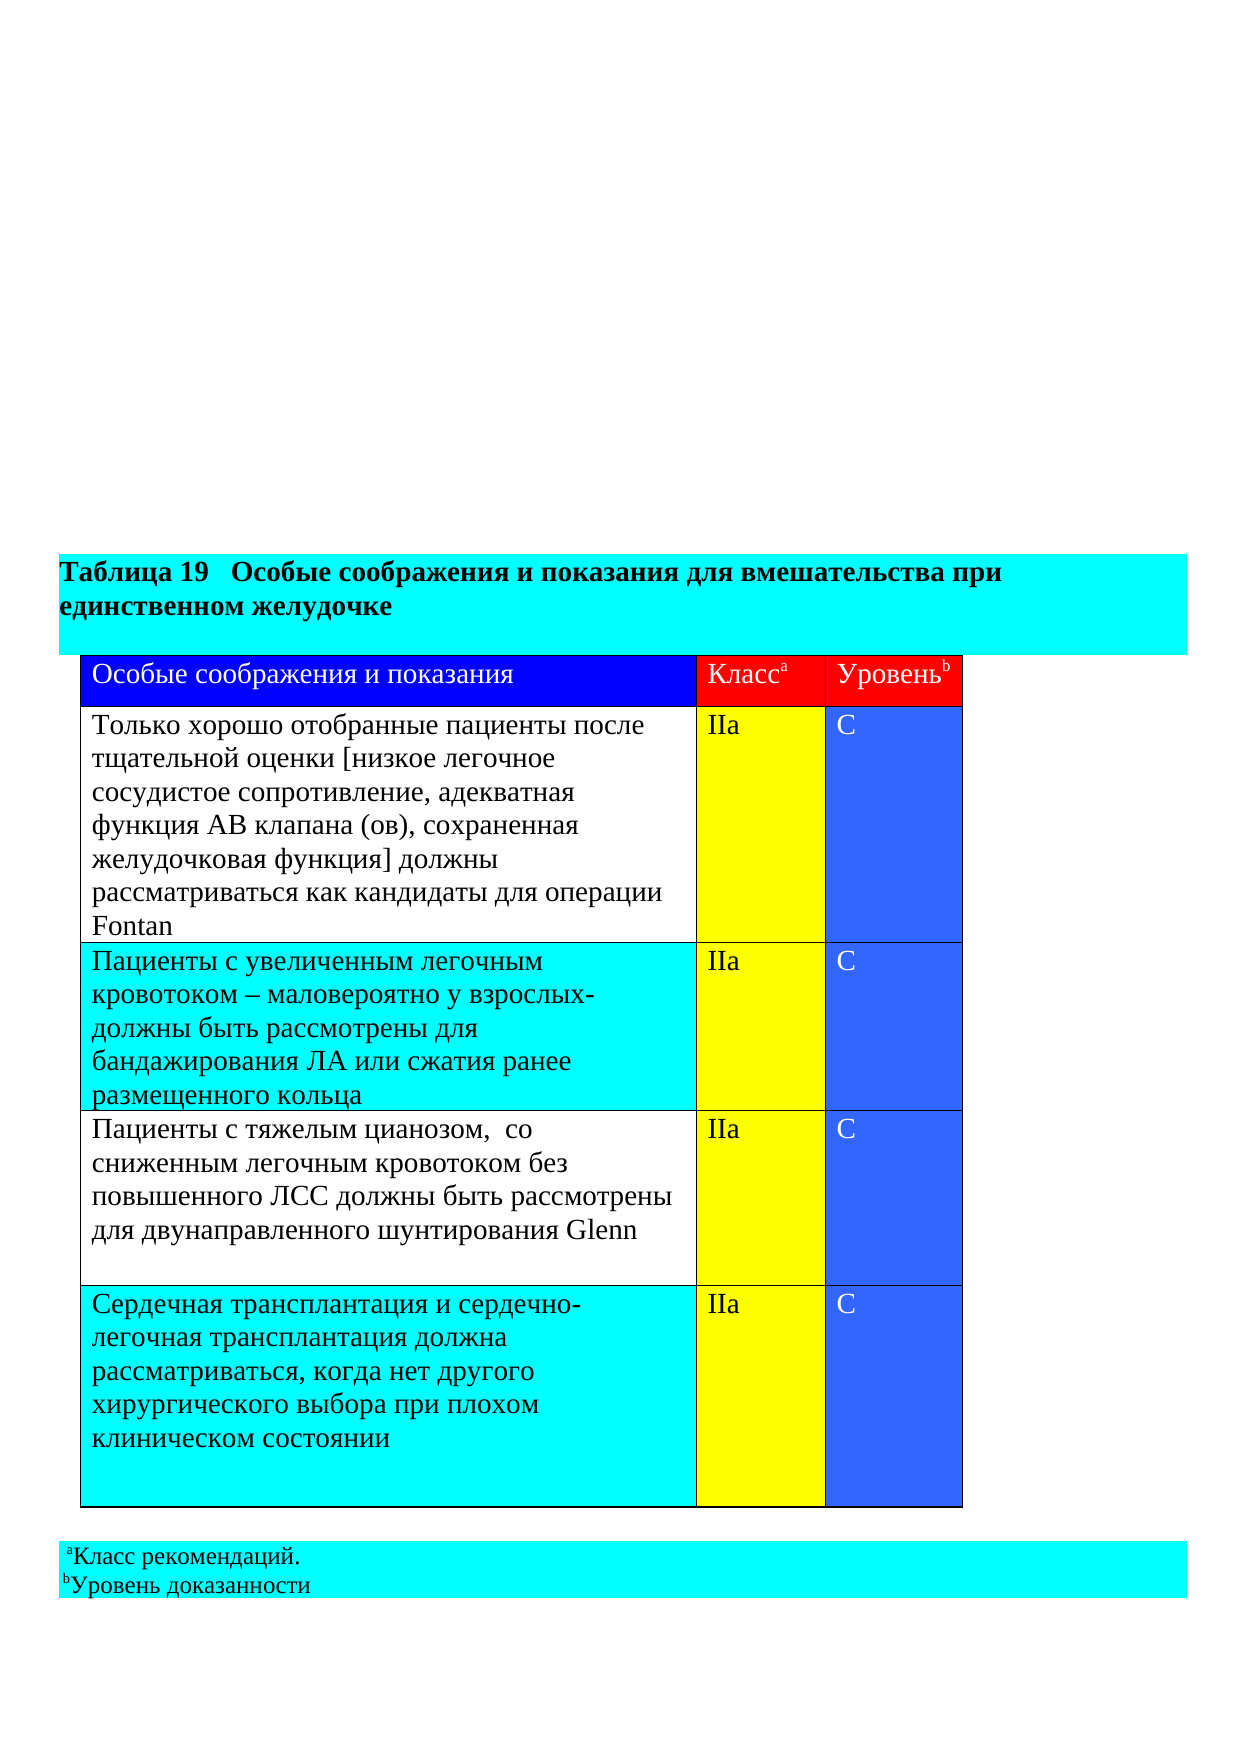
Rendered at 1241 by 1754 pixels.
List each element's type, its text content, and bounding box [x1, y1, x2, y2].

table_header Уровеньb [826, 656, 962, 706]
text bУровень доказанности [59, 1570, 1187, 1598]
table_cell C [826, 943, 962, 1110]
table_cell IIa [697, 707, 825, 942]
table_cell Пациенты с увеличенным легочным кровотоком – маловероятно у взрослых- должны быть рассмотрены для бандажирования ЛА или сжатия ранее размещенного кольца [81, 943, 696, 1110]
text aКласс рекомендаций. [59, 1541, 1187, 1570]
text Таблица 19 Особые соображения и показания для вмешательства при единственном желудочке [59, 554, 1187, 621]
table_header Класса [697, 656, 825, 706]
table_cell IIa [697, 943, 825, 1110]
table_cell C [826, 1286, 962, 1506]
table_cell Только хорошо отобранные пациенты после тщательной оценки [низкое легочное сосудистое сопротивление, адекватная функция АВ клапана (ов), сохраненная желудочковая функция] должны рассматриваться как кандидаты для операции Fontan [81, 707, 696, 942]
table_cell Пациенты с тяжелым цианозом, со сниженным легочным кровотоком без повышенного ЛСС должны быть рассмотрены для двунаправленного шунтирования Glenn [81, 1111, 696, 1285]
table_cell C [826, 707, 962, 942]
table_cell IIa [697, 1111, 825, 1285]
table_cell Сердечная трансплантация и сердечно-легочная трансплантация должна рассматриваться, когда нет другого хирургического выбора при плохом клиническом состоянии [81, 1286, 696, 1506]
table_cell IIa [697, 1286, 825, 1506]
table_header Особые соображения и показания [81, 656, 696, 706]
table_cell C [826, 1111, 962, 1285]
